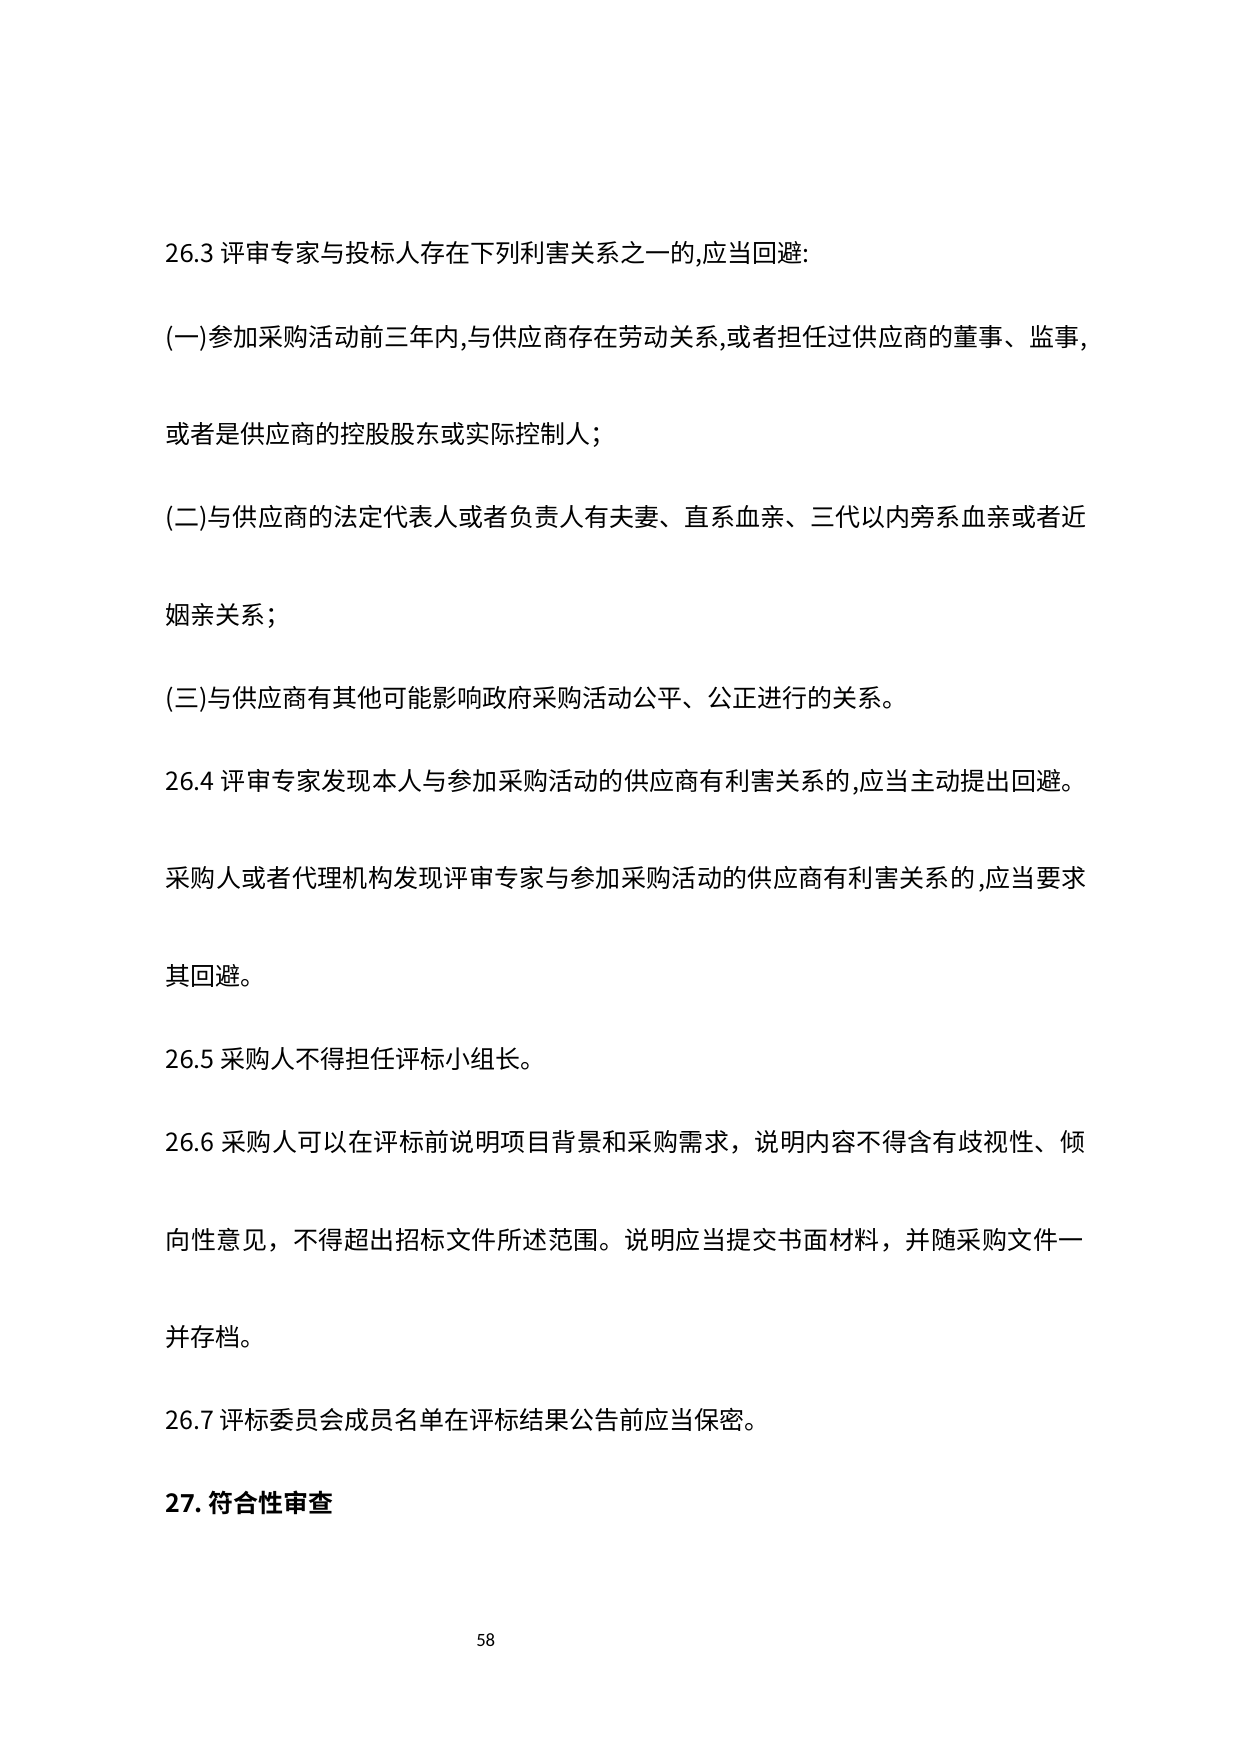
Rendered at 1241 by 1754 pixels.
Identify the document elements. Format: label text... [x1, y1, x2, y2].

text (二)与供应商的法定代表人或者负责人有夫妻、直系血亲、三代以内旁系血亲或者近姻亲关系； [165, 483, 1087, 646]
text 27. 符合性审查 [165, 1469, 1087, 1534]
text 26.4 评审专家发现本人与参加采购活动的供应商有利害关系的,应当主动提出回避。采购人或者代理机构发现评审专家与参加采购活动的供应商有利害关系的,应当要求其回避。 [165, 747, 1087, 1007]
text 26.5 采购人不得担任评标小组长。 [165, 1025, 1087, 1090]
text 26.7 评标委员会成员名单在评标结果公告前应当保密。 [165, 1386, 1087, 1451]
text (三)与供应商有其他可能影响政府采购活动公平、公正进行的关系。 [165, 664, 1087, 729]
text 26.3 评审专家与投标人存在下列利害关系之一的,应当回避: [165, 219, 1087, 284]
text (一)参加采购活动前三年内,与供应商存在劳动关系,或者担任过供应商的董事、监事,或者是供应商的控股股东或实际控制人； [165, 303, 1087, 465]
text 26.6 采购人可以在评标前说明项目背景和采购需求，说明内容不得含有歧视性、倾向性意见，不得超出招标文件所述范围。说明应当提交书面材料，并随采购文件一并存档。 [165, 1108, 1087, 1368]
